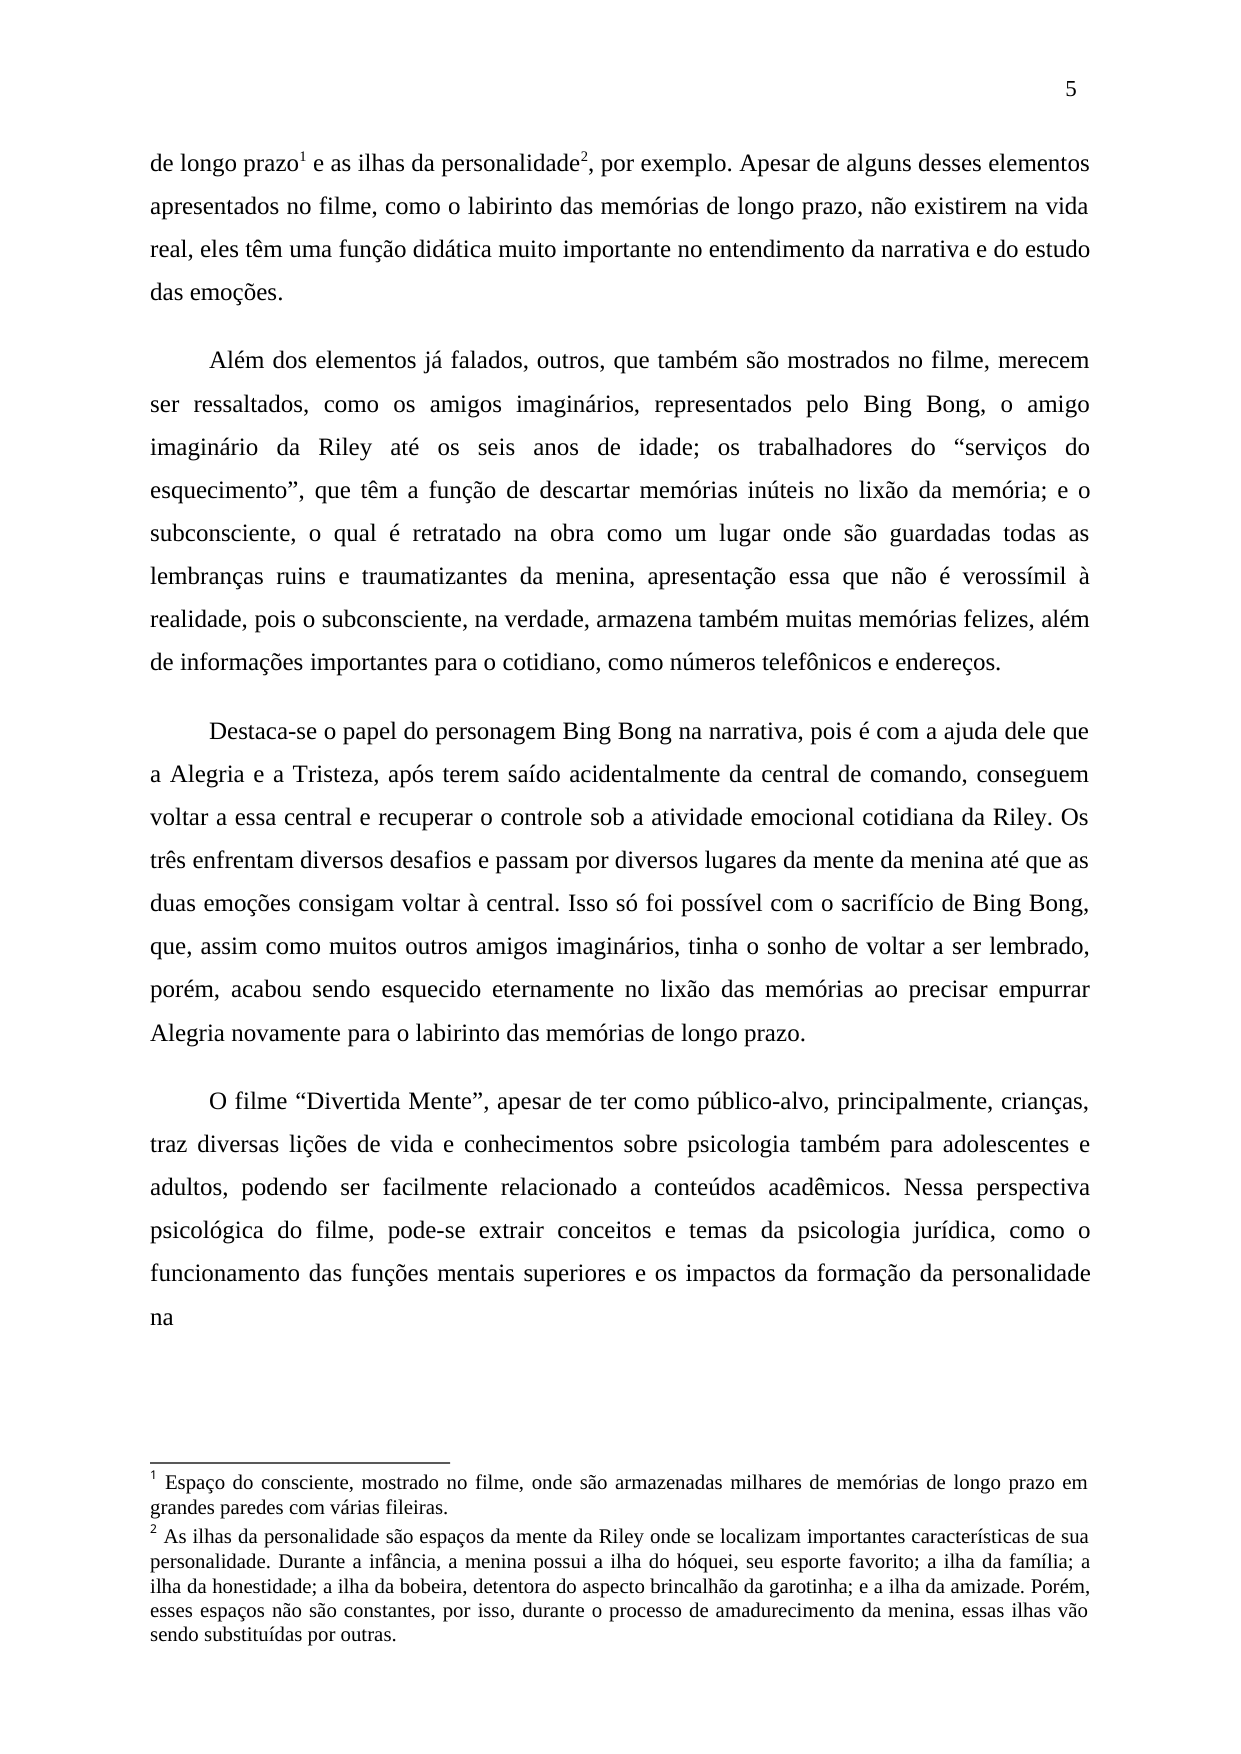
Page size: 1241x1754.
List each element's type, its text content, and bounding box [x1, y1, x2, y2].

text 1 Espaço do consciente, mostrado no filme, onde são armazenadas milhares de memórias de longo prazo em grandes paredes com várias fileiras. [150, 1467, 1089, 1519]
text O filme “Divertida Mente”, apesar de ter como público-alvo, principalmente, crianças, traz diversas lições de vida e conhecimentos sobre psicologia também para adolescentes e adultos, podendo ser facilmente relacionado a conteúdos acadêmicos. Nessa perspectiva psicológica do filme, pode-se extrair conceitos e temas da psicologia jurídica, como o funcionamento das funções mentais superiores e os impactos da formação da personalidade na [150, 1086, 1091, 1330]
text de longo prazo1 e as ilhas da personalidade2, por exemplo. Apesar de alguns desses elementos apresentados no filme, como o labirinto das memórias de longo prazo, não existirem na vida real, eles têm uma função didática muito importante no entendimento da narrativa e do estudo das emoções. [150, 148, 1091, 306]
text 2 As ilhas da personalidade são espaços da mente da Riley onde se localizam importantes características de sua personalidade. Durante a infância, a menina possui a ilha do hóquei, seu esporte favorito; a ilha da família; a ilha da honestidade; a ilha da bobeira, detentora do aspecto brincalhão da garotinha; e a ilha da amizade. Porém, esses espaços não são constantes, por isso, durante o processo de amadurecimento da menina, essas ilhas vão sendo substituídas por outras. [150, 1521, 1090, 1646]
text Destaca-se o papel do personagem Bing Bong na narrativa, pois é com a ajuda dele que a Alegria e a Tristeza, após terem saído acidentalmente da central de comando, conseguem voltar a essa central e recuperar o controle sob a atividade emocional cotidiana da Riley. Os três enfrentam diversos desafios e passam por diversos lugares da mente da menina até que as duas emoções consigam voltar à central. Isso só foi possível com o sacrifício de Bing Bong, que, assim como muitos outros amigos imaginários, tinha o sonho de voltar a ser lembrado, porém, acabou sendo esquecido eternamente no lixão das memórias ao precisar empurrar Alegria novamente para o labirinto das memórias de longo prazo. [150, 716, 1091, 1046]
text Além dos elementos já falados, outros, que também são mostrados no filme, merecem ser ressaltados, como os amigos imaginários, representados pelo Bing Bong, o amigo imaginário da Riley até os seis anos de idade; os trabalhadores do “serviços do esquecimento”, que têm a função de descartar memórias inúteis no lixão da memória; e o subconsciente, o qual é retratado na obra como um lugar onde são guardadas todas as lembranças ruins e traumatizantes da menina, apresentação essa que não é verossímil à realidade, pois o subconsciente, na verdade, armazena também muitas memórias felizes, além de informações importantes para o cotidiano, como números telefônicos e endereços. [150, 346, 1090, 676]
